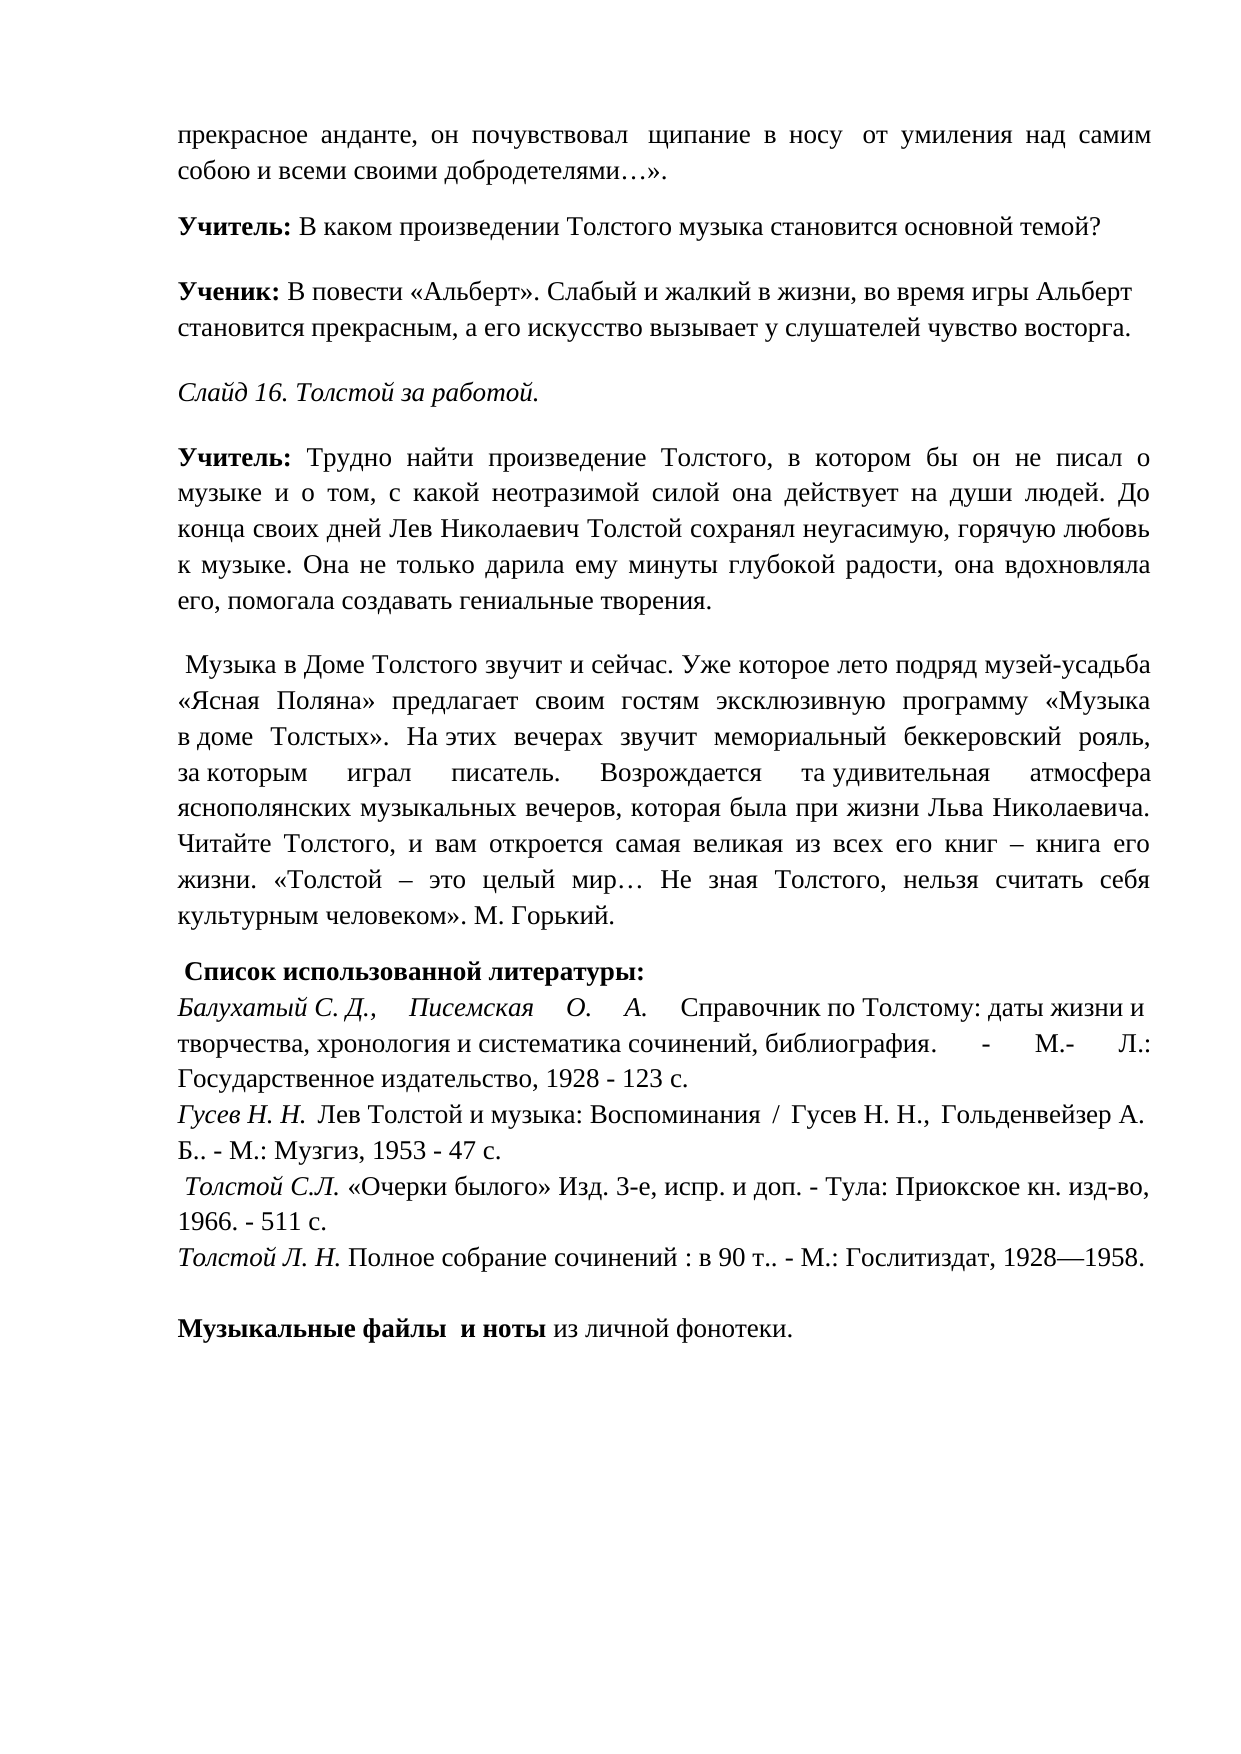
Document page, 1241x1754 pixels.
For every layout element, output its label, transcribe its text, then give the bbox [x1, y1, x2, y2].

text Толстой С.Л. «Очерки былого» Изд. 3-е, испр. и доп. - Тула: Приокское кн. изд-во, 1966. - 511 с. [177, 1170, 1152, 1237]
text Учитель: Трудно найти произведение Толстого, в котором бы он не писал о музыке и о том, с какой неотразимой силой она действует на души людей. До конца своих дней Лев Николаевич Толстой сохранял неугасимую, горячую любовь к музыке. Она не только дарила ему минуты глубокой радости, она вдохновляла его, помогала создавать гениальные творения. [177, 441, 1152, 615]
text Музыкальные файлы и ноты из личной фонотеки. [177, 1313, 1152, 1344]
text Слайд 16. Толстой за работой. [177, 376, 1152, 407]
text Музыка в Доме Толстого звучит и сейчас. Уже которое лето подряд музей-усадьба «Ясная Поляна» предлагает своим гостям эксклюзивную программу «Музыка в доме Толстых». На этих вечерах звучит мемориальный беккеровский рояль, за которым играл писатель. Возрождается та удивительная атмосфера яснополянских музыкальных вечеров, которая была при жизни Льва Николаевича. Читайте Толстого, и вам откроется самая великая из всех его книг – книга его жизни. «Толстой – это целый мир… Не зная Толстого, нельзя считать себя культурным человеком». М. Горький. [177, 649, 1152, 930]
text Толстой Л. Н. Полное собрание сочинений : в 90 т.. - М.: Гослитиздат, 1928—1958. [177, 1241, 1152, 1272]
text Учитель: В каком произведении Толстого музыка становится основной темой? [177, 210, 1152, 242]
text Список использованной литературы: [177, 955, 1152, 986]
text Ученик: В повести «Альберт». Слабый и жалкий в жизни, во время игры Альберт становится прекрасным, а его искусство вызывает у слушателей чувство восторга. [177, 275, 1152, 342]
text Балухатый С. Д., Писемская О. А. Справочник по Толстому: даты жизни и творчества, хронология и систематика сочинений, библиография. - М.- Л.: Государственное издательство, 1928 - 123 с. [177, 991, 1152, 1094]
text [177, 118, 1152, 185]
text Гусев Н. Н. Лев Толстой и музыка: Воспоминания / Гусев Н. Н., Гольденвейзер А. Б.. - М.: Музгиз, 1953 - 47 с. [177, 1098, 1152, 1165]
